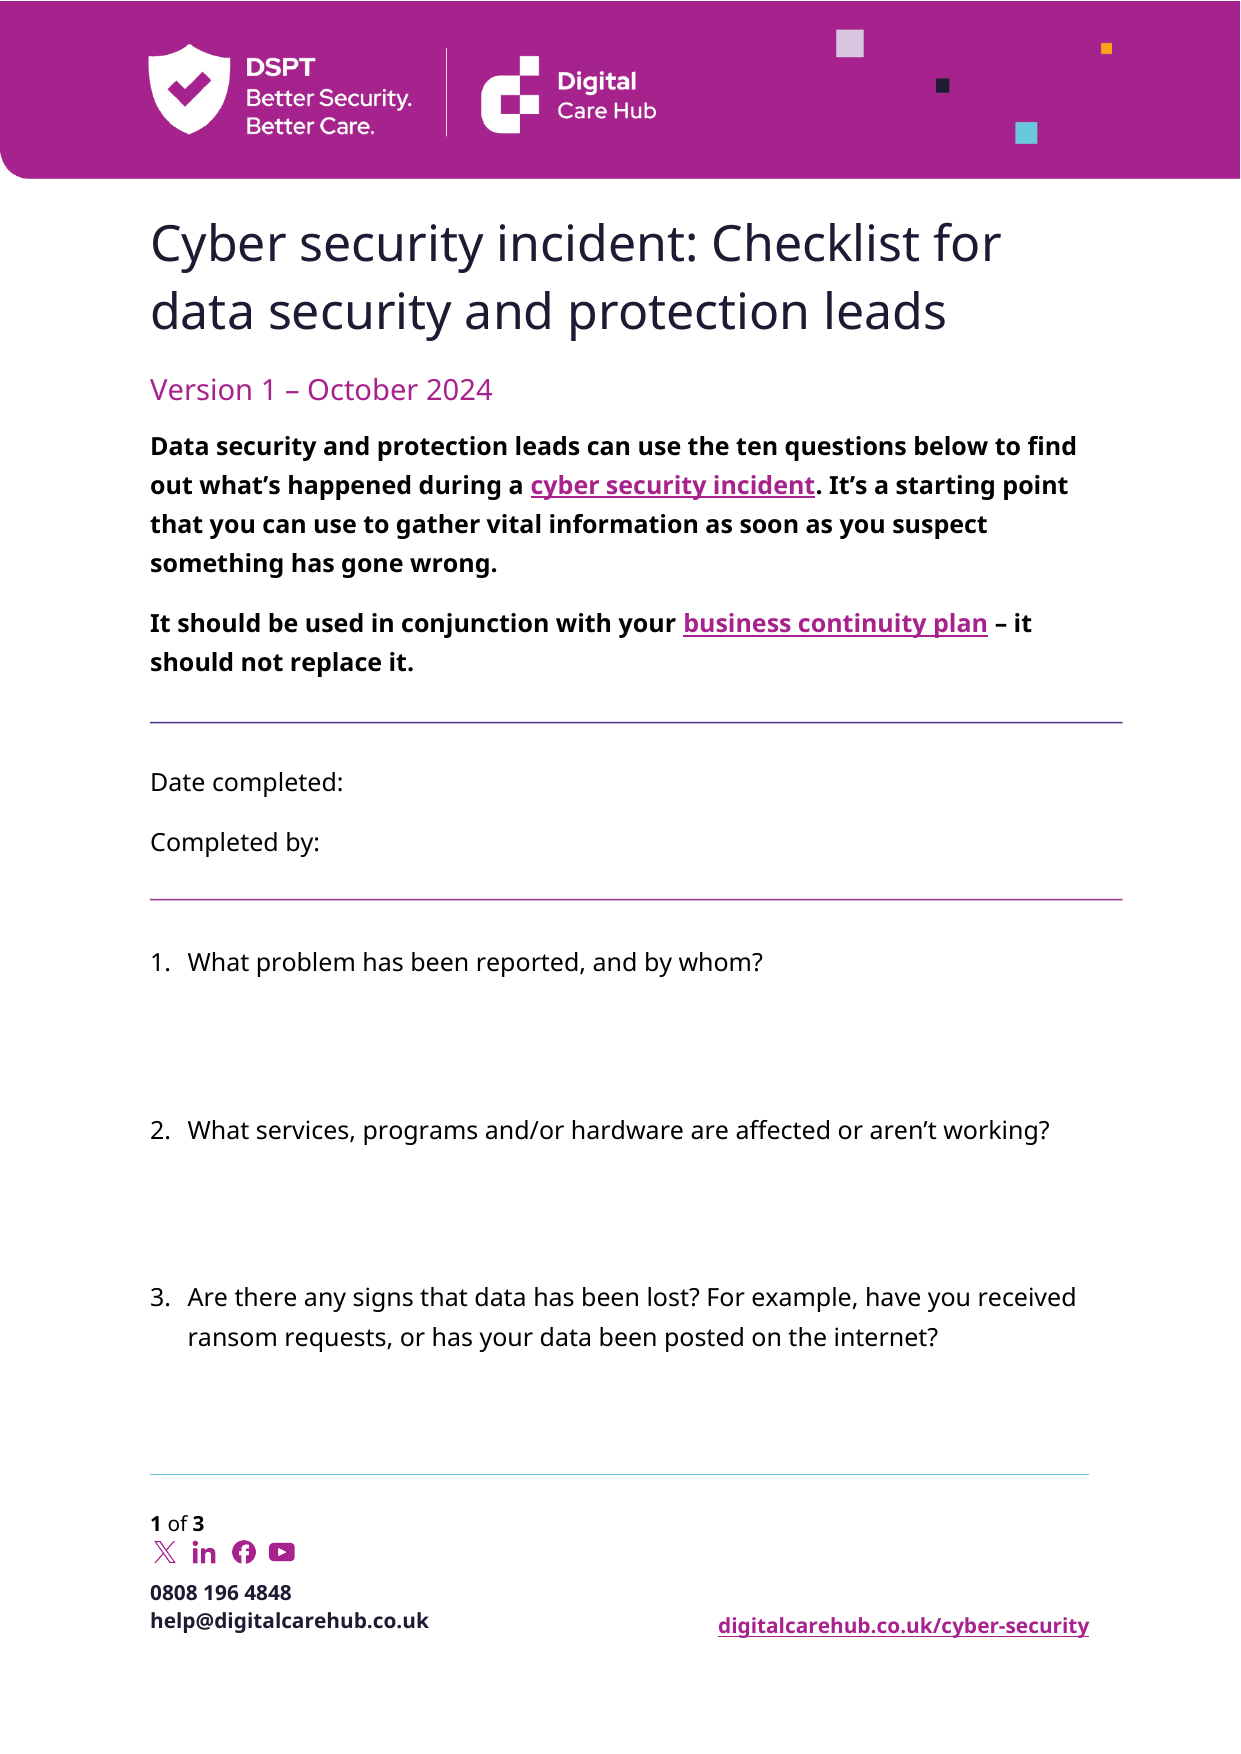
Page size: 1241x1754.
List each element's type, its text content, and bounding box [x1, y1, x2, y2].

picture [189, 1537, 217, 1565]
picture [267, 1537, 295, 1565]
list Are there any signs that data has been lost? For example, have you received ransom requests, or has your data been posted on the internet? [150, 1280, 1090, 1353]
list What problem has been reported, and by whom? [150, 945, 1090, 979]
text Completed by: [150, 825, 1090, 859]
picture [150, 1537, 178, 1565]
subtitle Version 1 – October 2024 [150, 369, 1090, 409]
title Cyber security incident: Checklist for data security and protection leads [150, 208, 1090, 344]
text It should be used in conjunction with your business continuity plan – it should not replace it. [150, 606, 1090, 679]
picture [229, 1537, 257, 1565]
text Date completed: [150, 765, 1090, 799]
picture [0, 1, 1241, 179]
text Data security and protection leads can use the ten questions below to find out what’s happened during a cyber security incident. It’s a starting point that you can use to gather vital information as soon as you suspect something has gone wrong. [150, 428, 1090, 580]
list What services, programs and/or hardware are affected or aren’t working? [150, 1113, 1090, 1147]
